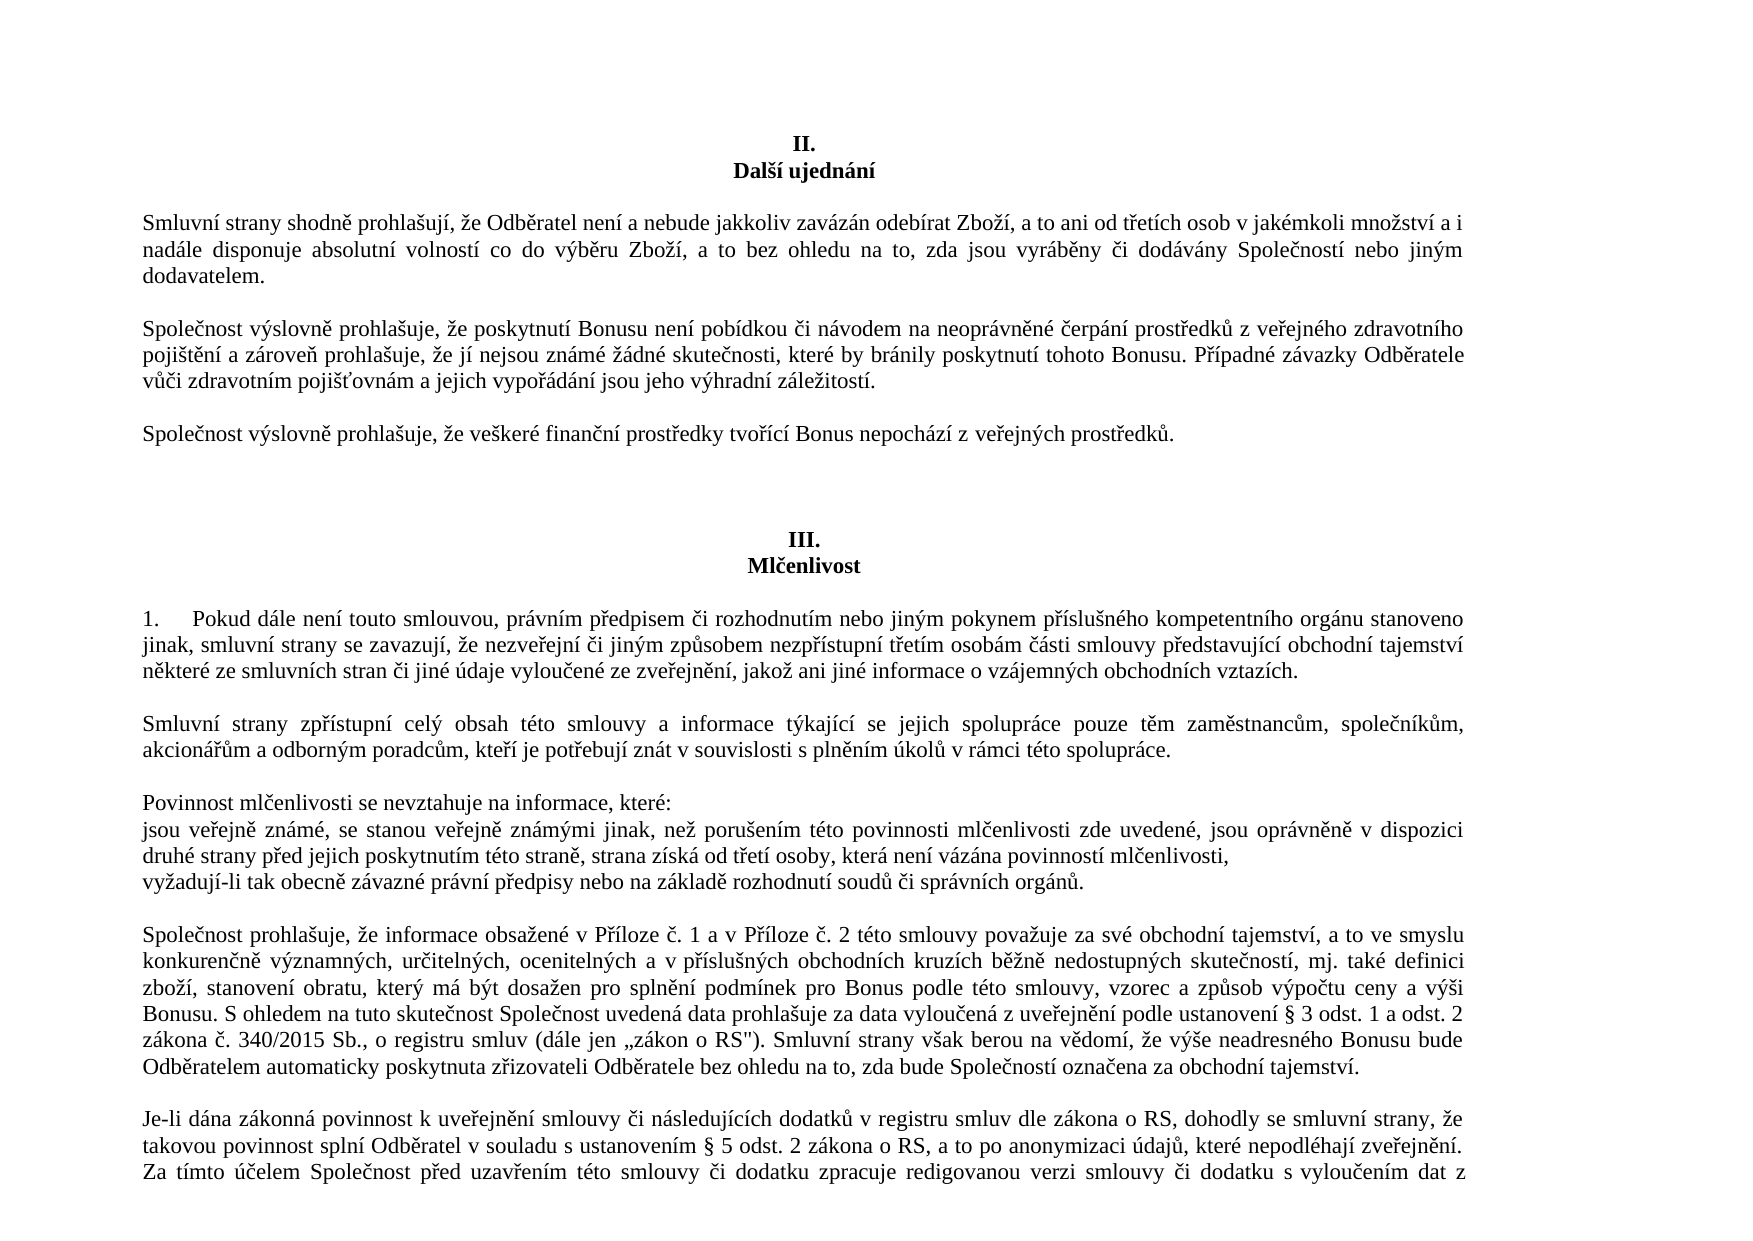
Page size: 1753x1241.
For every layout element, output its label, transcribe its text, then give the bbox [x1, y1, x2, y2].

text vyžadují-li tak obecně závazné právní předpisy nebo na základě rozhodnutí soudů či správních orgánů. [142, 868, 1466, 895]
text Povinnost mlčenlivosti se nevztahuje na informace, které: [142, 789, 1466, 816]
text Další ujednání [142, 157, 1466, 183]
text Mlčenlivost [142, 552, 1466, 578]
text Smluvní strany shodně prohlašují, že Odběratel není a nebude jakkoliv zavázán odebírat Zboží, a to ani od třetích osob v jakémkoli množství a i nadále disponuje absolutní volností co do výběru Zboží, a to bez ohledu na to, zda jsou vyráběny či dodávány Společností nebo jiným dodavatelem. [142, 209, 1466, 288]
text Smluvní strany zpřístupní celý obsah této smlouvy a informace týkající se jejich spolupráce pouze těm zaměstnancům, společníkům, akcionářům a odborným poradcům, kteří je potřebují znát v souvislosti s plněním úkolů v rámci této spolupráce. [142, 710, 1466, 763]
text II. [142, 130, 1466, 157]
text Společnost výslovně prohlašuje, že veškeré finanční prostředky tvořící Bonus nepochází z veřejných prostředků. [142, 420, 1466, 447]
text III. [142, 526, 1466, 552]
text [142, 1106, 1466, 1184]
text Společnost výslovně prohlašuje, že poskytnutí Bonusu není pobídkou či návodem na neoprávněné čerpání prostředků z veřejného zdravotního pojištění a zároveň prohlašuje, že jí nejsou známé žádné skutečnosti, které by bránily poskytnutí tohoto Bonusu. Případné závazky Odběratele vůči zdravotním pojišťovnám a jejich vypořádání jsou jeho výhradní záležitostí. [142, 315, 1466, 394]
text jsou veřejně známé, se stanou veřejně známými jinak, než porušením této povinnosti mlčenlivosti zde uvedené, jsou oprávněně v dispozici druhé strany před jejich poskytnutím této straně, strana získá od třetí osoby, která není vázána povinností mlčenlivosti, [142, 816, 1466, 868]
text Společnost prohlašuje, že informace obsažené v Příloze č. 1 a v Příloze č. 2 této smlouvy považuje za své obchodní tajemství, a to ve smyslu konkurenčně významných, určitelných, ocenitelných a v příslušných obchodních kruzích běžně nedostupných skutečností, mj. také definici zboží, stanovení obratu, který má být dosažen pro splnění podmínek pro Bonus podle této smlouvy, vzorec a způsob výpočtu ceny a výši Bonusu. S ohledem na tuto skutečnost Společnost uvedená data prohlašuje za data vyloučená z uveřejnění podle ustanovení § 3 odst. 1 a odst. 2 zákona č. 340/2015 Sb., o registru smluv (dále jen „zákon o RS"). Smluvní strany však berou na vědomí, že výše neadresného Bonusu bude Odběratelem automaticky poskytnuta zřizovateli Odběratele bez ohledu na to, zda bude Společností označena za obchodní tajemství. [142, 921, 1466, 1079]
text 1. Pokud dále není touto smlouvou, právním předpisem či rozhodnutím nebo jiným pokynem příslušného kompetentního orgánu stanoveno jinak, smluvní strany se zavazují, že nezveřejní či jiným způsobem nezpřístupní třetím osobám části smlouvy představující obchodní tajemství některé ze smluvních stran či jiné údaje vyloučené ze zveřejnění, jakož ani jiné informace o vzájemných obchodních vztazích. [142, 605, 1466, 684]
